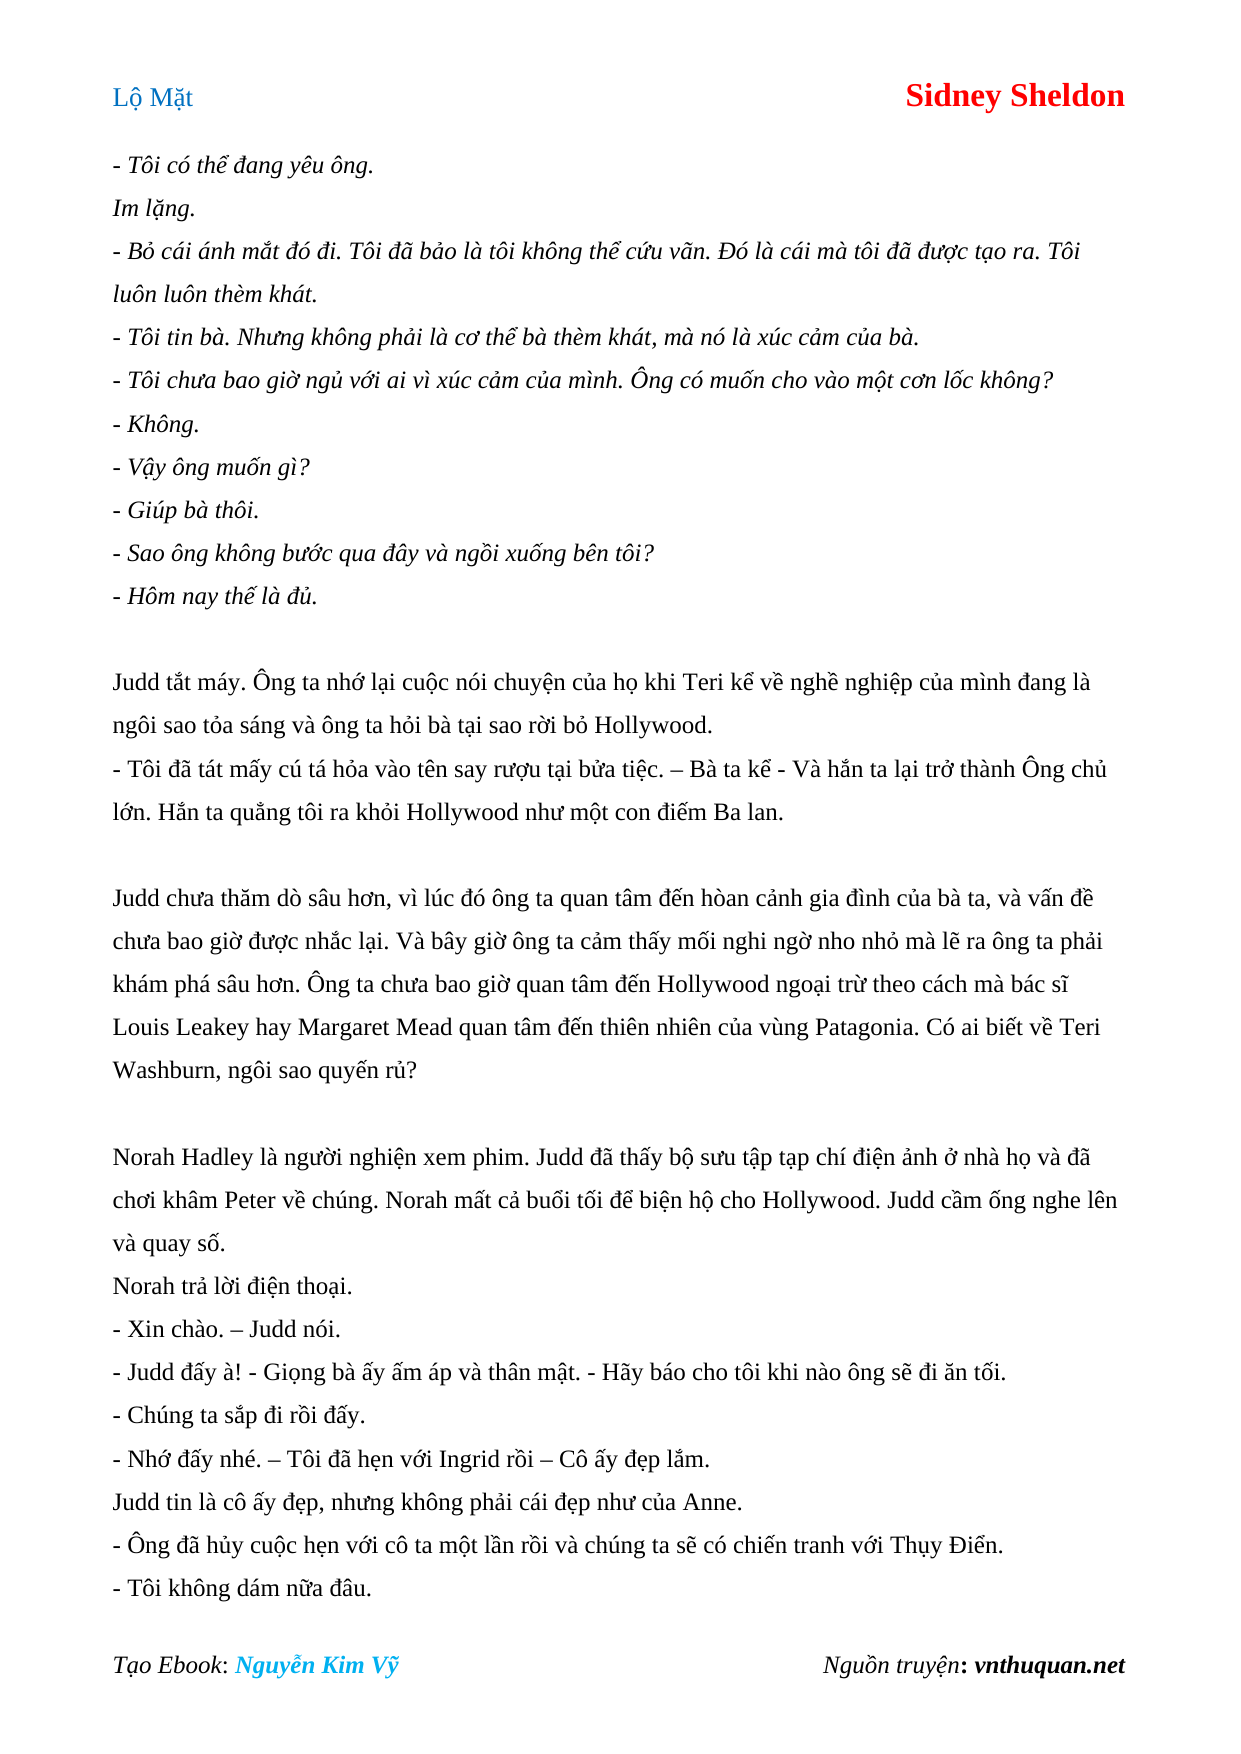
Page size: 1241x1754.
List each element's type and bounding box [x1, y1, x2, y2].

text [112, 150, 1128, 1602]
